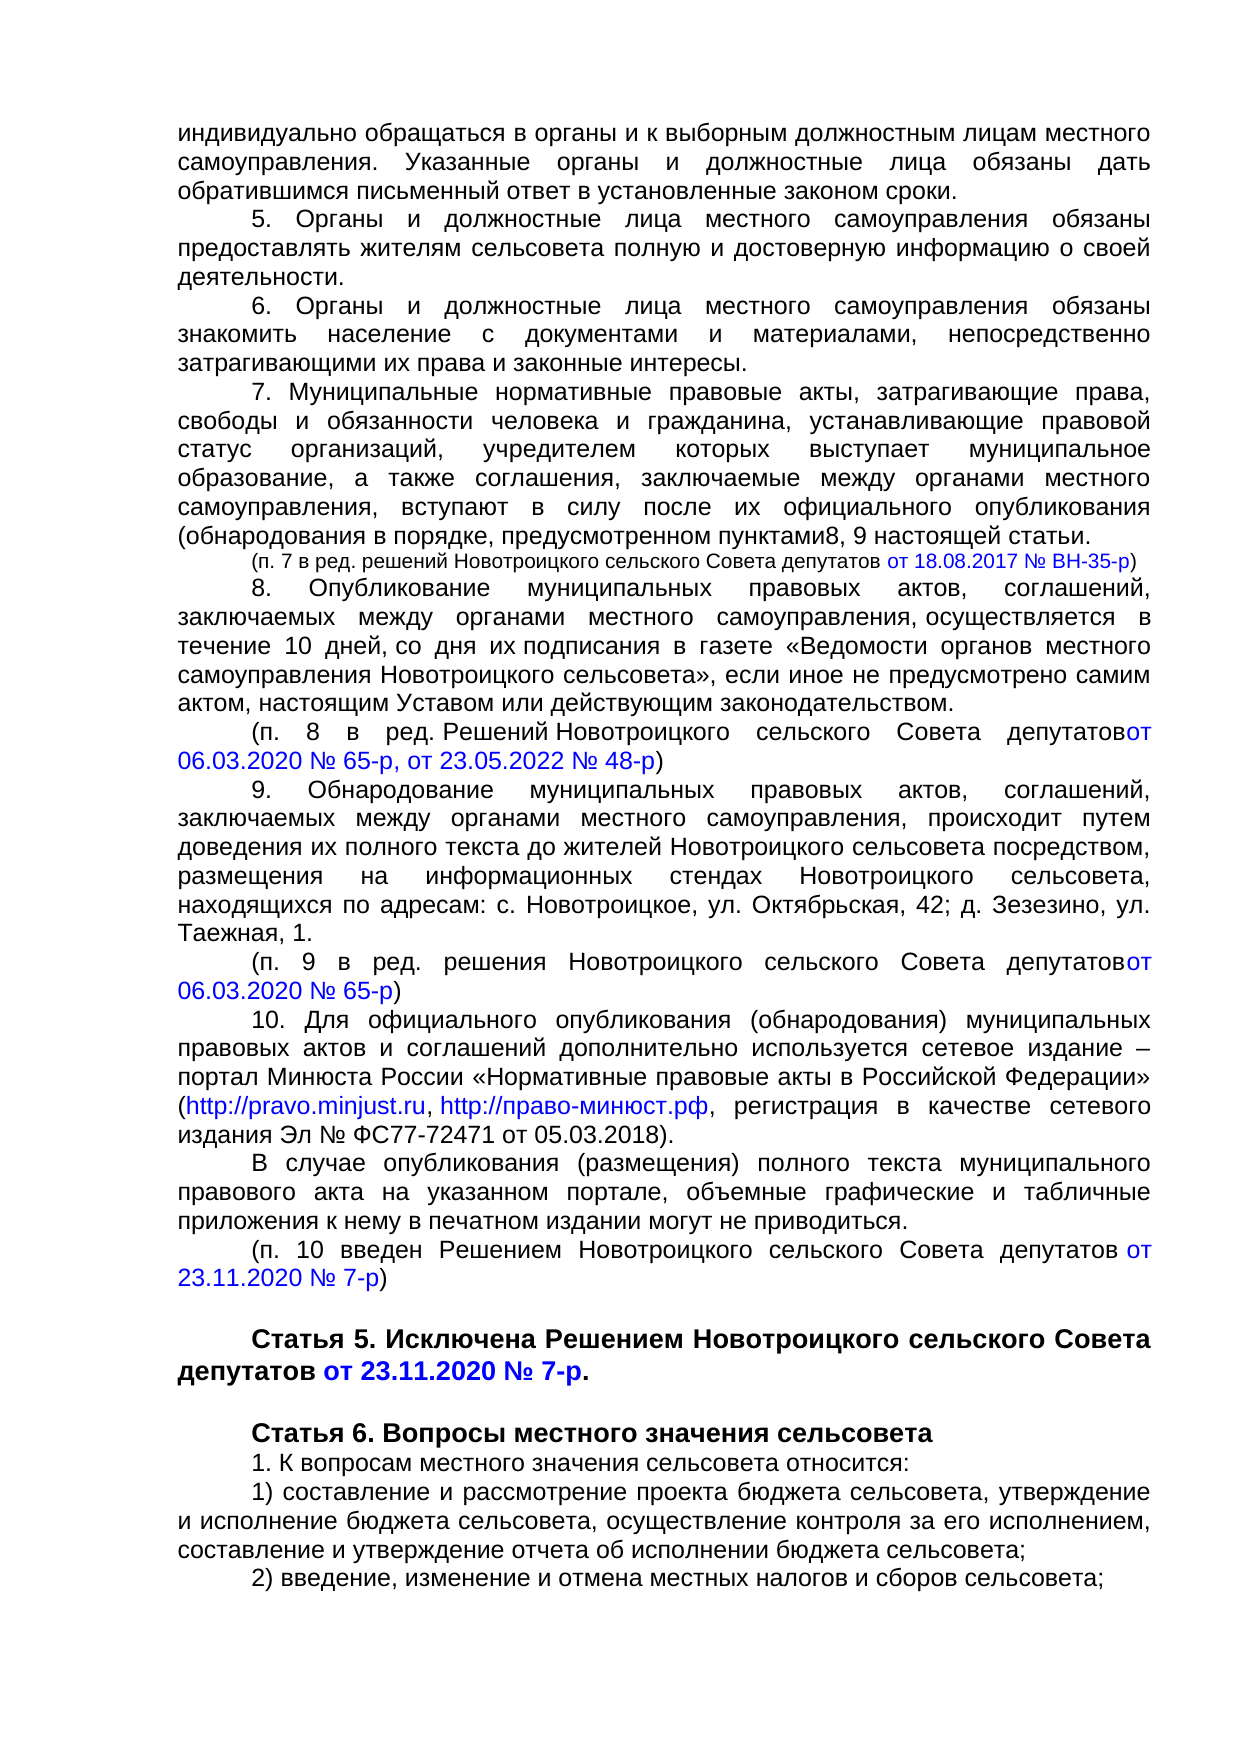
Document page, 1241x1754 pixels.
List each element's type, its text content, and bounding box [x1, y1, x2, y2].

text (п. 8 в ред. Решений Новотроицкого сельского Совета депутатовот 06.03.2020 № 65-р, от 23.05.2022 № 48-р) [177, 717, 1152, 774]
text (п. 10 введен Решением Новотроицкого сельского Совета депутатов от 23.11.2020 № 7-р) [177, 1234, 1152, 1292]
text Статья 6. Вопросы местного значения сельсовета [177, 1417, 1152, 1448]
text 5. Органы и должностные лица местного самоуправления обязаны предоставлять жителям сельсовета полную и достоверную информацию о своей деятельности. [177, 204, 1152, 291]
text 10. Для официального опубликования (обнародования) муниципальных правовых актов и соглашений дополнительно используется сетевое издание – портал Минюста России «Нормативные правовые акты в Российской Федерации» (http://pravo.minjust.ru, http://право-минюст.рф, регистрация в качестве сетевого издания Эл № ФС77-72471 от 05.03.2018). [177, 1004, 1152, 1148]
text В случае опубликования (размещения) полного текста муниципального правового акта на указанном портале, объемные графические и табличные приложения к нему в печатном издании могут не приводиться. [177, 1148, 1152, 1234]
text 7. Муниципальные нормативные правовые акты, затрагивающие права, свободы и обязанности человека и гражданина, устанавливающие правовой статус организаций, учредителем которых выступает муниципальное образование, а также соглашения, заключаемые между органами местного самоуправления, вступают в силу после их официального опубликования (обнародования в порядке, предусмотренном пунктами8, 9 настоящей статьи. [177, 377, 1152, 549]
text 9. Обнародование муниципальных правовых актов, соглашений, заключаемых между органами местного самоуправления, происходит путем доведения их полного текста до жителей Новотроицкого сельсовета посредством, размещения на информационных стендах Новотроицкого сельсовета, находящихся по адресам: с. Новотроицкое, ул. Октябрьская, 42; д. Зезезино, ул. Таежная, 1. [177, 774, 1152, 947]
text 6. Органы и должностные лица местного самоуправления обязаны знакомить население с документами и материалами, непосредственно затрагивающими их права и законные интересы. [177, 291, 1152, 377]
text (п. 9 в ред. решения Новотроицкого сельского Совета депутатовот 06.03.2020 № 65-р) [177, 947, 1152, 1004]
text 1. К вопросам местного значения сельсовета относится: [177, 1448, 1152, 1477]
text 1) составление и рассмотрение проекта бюджета сельсовета, утверждение и исполнение бюджета сельсовета, осуществление контроля за его исполнением, составление и утверждение отчета об исполнении бюджета сельсовета; [177, 1477, 1152, 1563]
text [177, 118, 1152, 204]
text Статья 5. Исключена Решением Новотроицкого сельского Совета депутатов от 23.11.2020 № 7-р. [177, 1323, 1152, 1386]
text 2) введение, изменение и отмена местных налогов и сборов сельсовета; [177, 1563, 1152, 1592]
text 8. Опубликование муниципальных правовых актов, соглашений, заключаемых между органами местного самоуправления, осуществляется в течение 10 дней, со дня их подписания в газете «Ведомости органов местного самоуправления Новотроицкого сельсовета», если иное не предусмотрено самим актом, настоящим Уставом или действующим законодательством. [177, 573, 1152, 717]
text (п. 7 в ред. решений Новотроицкого сельского Совета депутатов от 18.08.2017 № ВН-35-р) [177, 549, 1152, 573]
